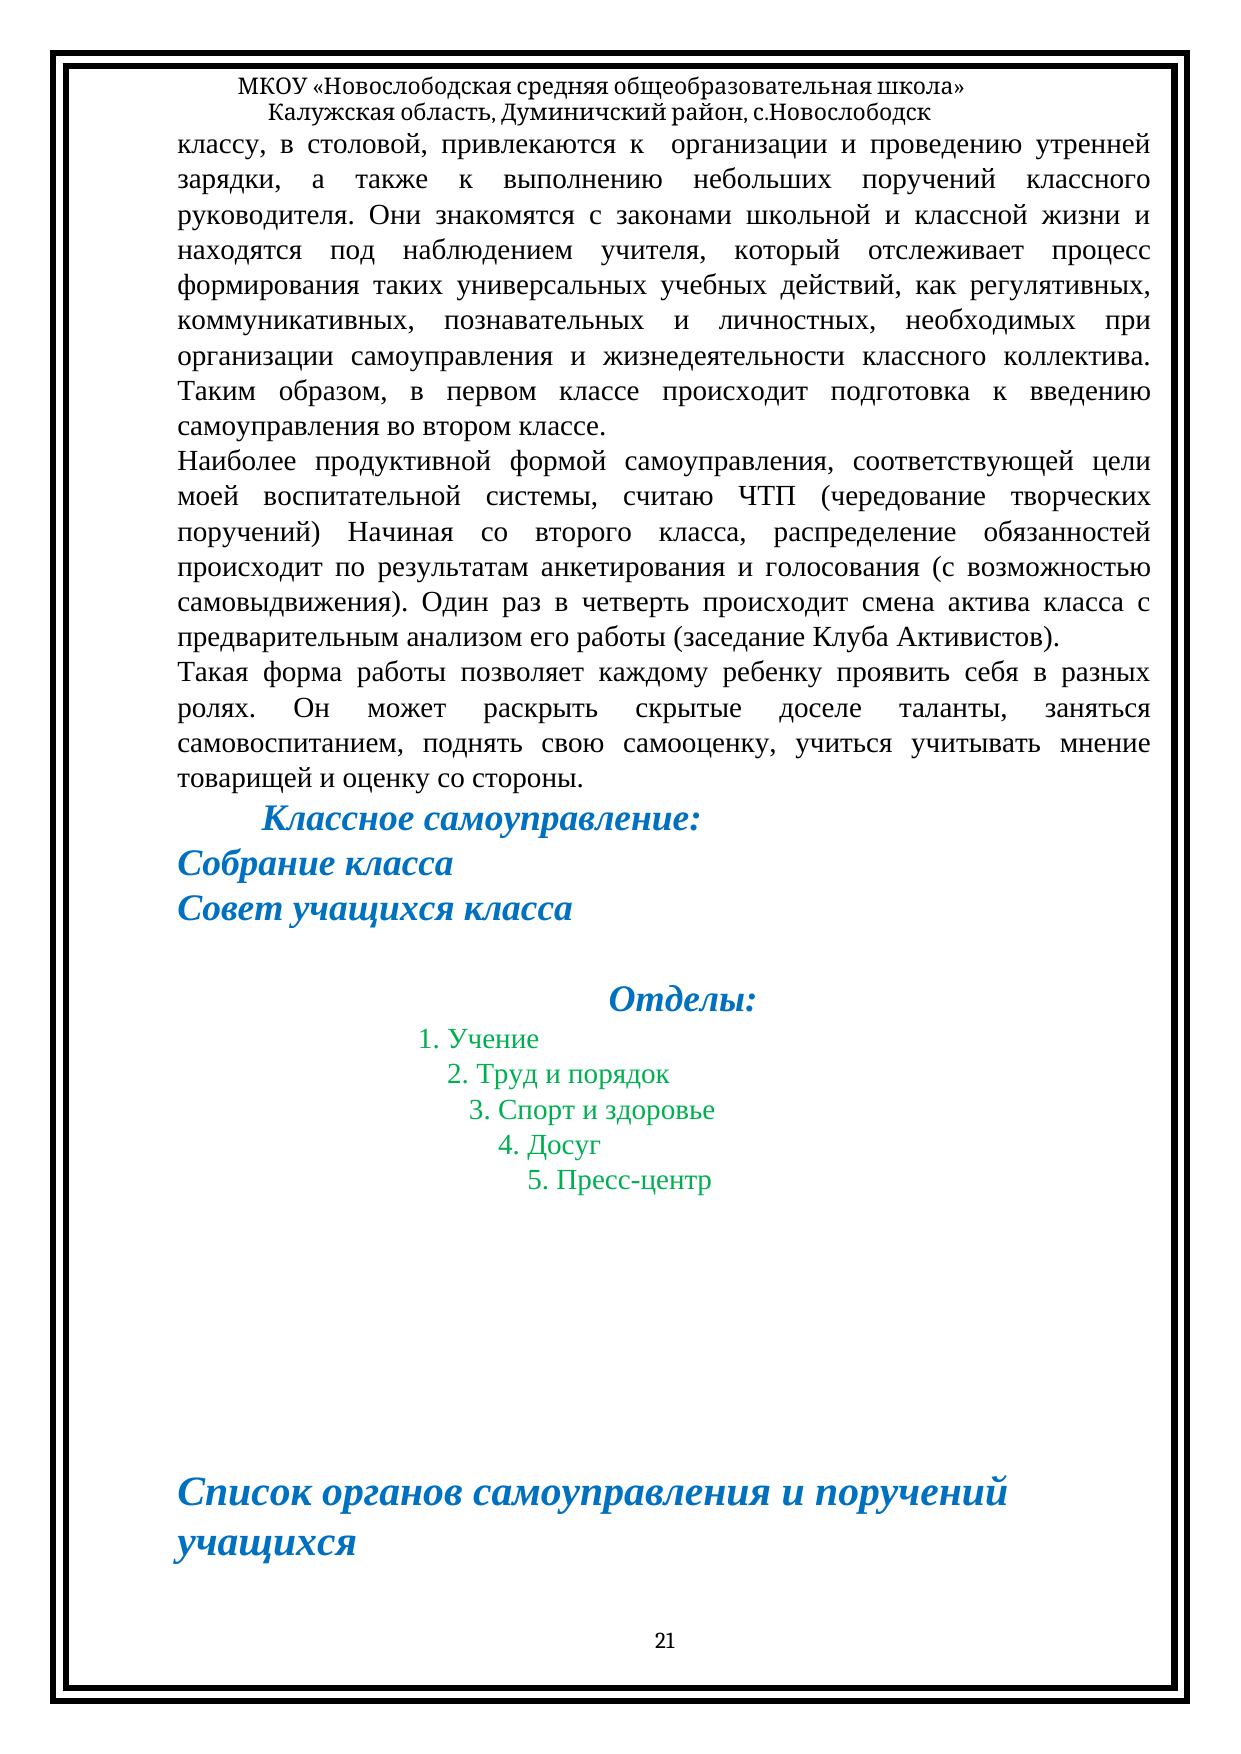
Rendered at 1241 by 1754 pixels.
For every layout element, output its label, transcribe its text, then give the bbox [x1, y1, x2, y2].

text 4. Досуг [177, 1127, 1152, 1161]
text Собрание класса [177, 841, 1152, 884]
text Совет учащихся класса [177, 886, 1152, 929]
text Классное самоуправление: [177, 795, 1152, 838]
text 2. Труд и порядок [177, 1057, 1152, 1090]
text Наиболее продуктивной формой самоуправления, соответствующей цели моей воспитательной системы, считаю ЧТП (чередование творческих поручений) Начиная со второго класса, распределение обязанностей происходит по результатам анкетирования и голосования (с возможностью самовыдвижения). Один раз в четверть происходит смена актива класса с предварительным анализом его работы (заседание Клуба Активистов). [177, 443, 1152, 653]
text 1. Учение [177, 1021, 1152, 1055]
text 3. Спорт и здоровье [177, 1092, 1152, 1125]
text 5. Пресс-центр [177, 1162, 1152, 1196]
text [177, 126, 1152, 442]
text Список органов самоуправления и поручений [177, 1466, 1152, 1514]
text Отделы: [177, 976, 1152, 1019]
text учащихся [177, 1517, 1152, 1565]
text Такая форма работы позволяет каждому ребенку проявить себя в разных ролях. Он может раскрыть скрытые доселе таланты, заняться самовоспитанием, поднять свою самооценку, учиться учитывать мнение товарищей и оценку со стороны. [177, 654, 1152, 794]
